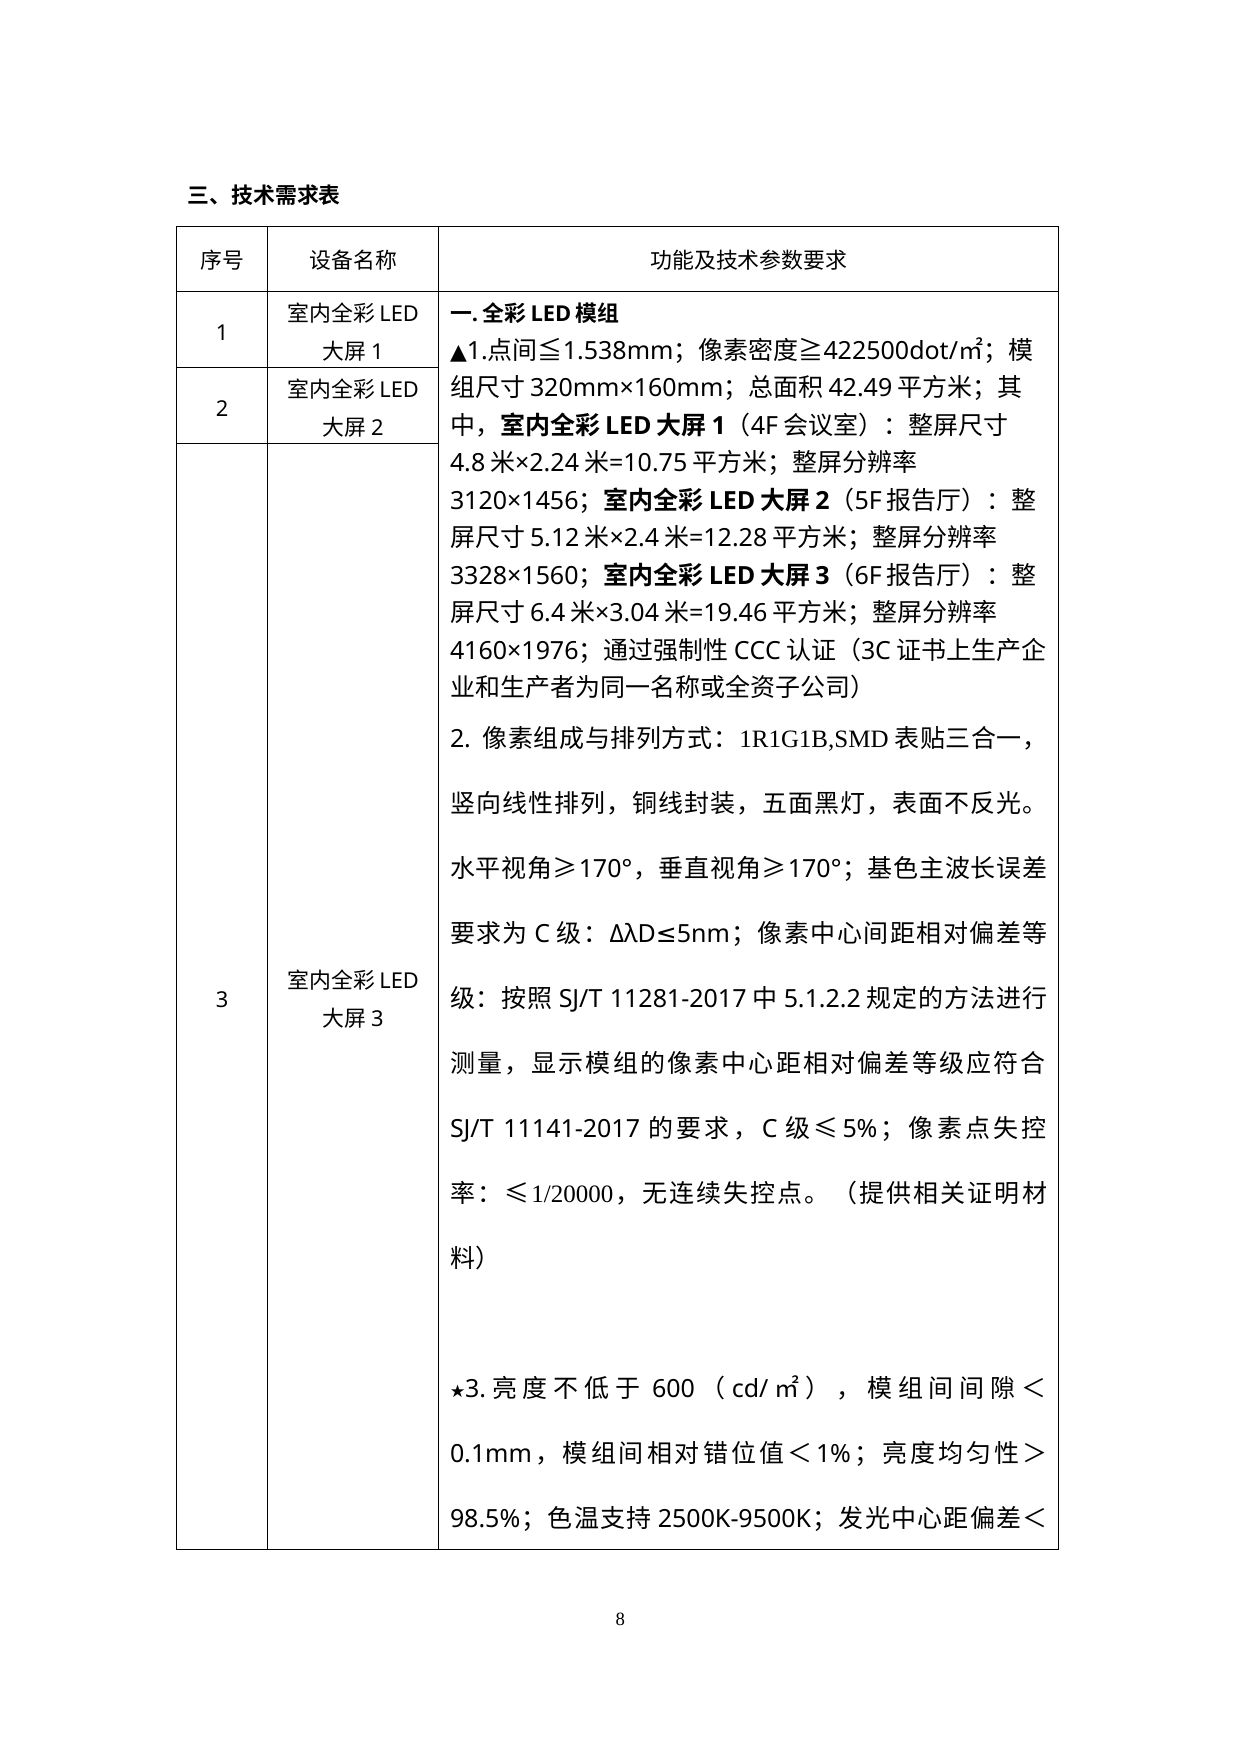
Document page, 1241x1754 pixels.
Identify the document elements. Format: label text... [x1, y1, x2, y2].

table_cell 2 [177, 368, 267, 443]
table_cell 室内全彩LED大屏3 [268, 444, 438, 1549]
table_cell 1 [177, 292, 267, 367]
table_cell 室内全彩LED大屏1 [268, 292, 438, 367]
table_header 序号 [177, 227, 267, 291]
text 三、技术需求表 [187, 178, 1053, 209]
table_header 设备名称 [268, 227, 438, 291]
table_cell 室内全彩LED大屏2 [268, 368, 438, 443]
table_cell 全彩LED模组 ▲1.点间≦1.538mm；像素密度≧422500dot/㎡；模组尺寸320mm×160mm；总面积42.49平方米；其中，室内全彩LED大屏1（4F会议室）：整屏尺寸4.8米×2.24米=10.75平方米；整屏分辨率3120×1456；室内全彩LED大屏2（5F报告厅）：整屏尺寸5.12米×2.4米=12.28平方米；整屏分辨率3328×1560；室内全彩LED大屏3（6F报告厅）：整屏尺寸6.4米×3.04米=19.46平方米；整屏分辨率4160×1976；通过强制性CCC认证（3C证书上生产企业和生产者为同一名称或全资子公司） 像素组成与排列方式：1R1G1B,SMD表贴三合一，竖向线性排列，铜线封装，五面黑灯，表面不反光。水平视角≥170°，垂直视角≥170°；基色主波长误差要求为C级：ΔλD≤5nm；像素中心间距相对偏差等级：按照SJ/T 11281-2017中5.1.2.2规定的方法进行测量，显示模组的像素中心距相对偏差等级应符合SJ/T 11141-2017的要求，C级≤5%；像素点失控率：≤1/20000，无连续失控点。（提供相关证明材料） ★3.亮度不低于600（cd/㎡），模组间间隙＜0.1mm，模组间相对错位值＜1%；亮度均匀性＞98.5%；色温支持2500K-9500K；发光中心距偏差＜1%；平整度≤0.03mm ；产品拼缝于间隙：箱体间/模组间的拼缝与间隙≤0.05mm；发光点中心距偏≤0.7% ；刷新率：支持通过配套软件调节刷新率的设置选项，支持刷新率≥3840Hz；对比度：环境照度10±5%≥20000:1。（提供国家认可的第三方检测机构出具的具有CMA标识的检测报告全文） 4.画面延时≤300ns 。显示屏拍照等级≥10bits。信噪比：LED显示屏画面信噪比≥60db。智能灯板：支持灯板出现短路时，灯板会自动保护，避免烧坏灯板上的其他元器件，支持更换灯板后，校正参数自动回读功能不需要人工操作。（提供相关证明材料） 5.色彩标准：灯珠色域满足16bit,281万亿色。低亮高灰:支持EPWM灰阶控制技术提升低灰视觉效果；灰度等级≥16bit，红绿蓝各256级，可达65536级；100%亮度时，16bit灰度；70%亮度，16bit灰度；50%亮度，16bit灰度；20%亮度，14bit灰度，显示画面无单列或单行像素失控现象；支持0-100%亮度时，8-16bits灰度自定义设置。LED显示屏具备低蓝光模式，可在控制软件中选择30%、40%、70%三挡调节显示屏蓝光输出，有效减少蓝光辐射对眼睛的伤害。逐点矫正功能：支持单点亮度色度校正功能，校正后亮度损失＜10%；支持自动GAMMA校正技术，通过构造非线性校正曲线和色坐标变换系数矩阵实现了显示效果的不断改善，各项重要指标如色彩还原性、色温调节范围、亮度均匀性、色度均匀性、刷新率、换帧频率等，均符合广电级标准。（提供国家认可的第三方检测机构出具的具有CMA标识的检测报告全文） 6.节能措施:低功耗设计，同时具有动态节能处理；带有智能(黑屏)节电功能，开启智能节电功能比没有开启节能60%以上；支持无信号输入自动熄屏待机，有信号时输入自动唤醒屏体。电流增益调节级别：8位，电流增益调节范围10%-150%；摩尔纹抑制功能：显示屏支持抑制摩尔纹功能，减轻摩尔纹视觉主观效果80%。（提供相关证明材料） ★7.具有防潮、完全防尘、防腐蚀、防虫、防静电、抗震动、防电磁干扰、防撞、防摔、抗UV、抗雷击等功能，具备电源过压、过流、断电保护、分布上电措施。寿命≥10万小时，LED像素失控率≤0.000001，区域像素失控率≤0.000003，无连续失控点，出厂时为0。平均故障时间间隔（MTBF）＞12000小时，故障平均修复时间（MTTR）≤5分钟。具有故障自动警告功能，发生故障立即发消息到指定邮箱，支持远程监控。（提供国家认可的第三方检测机构出具的具有CMA标识的检测报告全文） 8.采用高精度恒流驱动芯片，驱动IC≥16路通道，支持点检（开路检测）；单元模组电源、信号采用一体化传输，即电源和信号用同一根排线传输或采用数字化网络传输技术或标准化HDCP传输技术。（提供相关证明材料） 二.视频控制系统视频控制器： ▲1.所投产品与LED大屏为同一品牌。支持在任一输出通道打开多个窗口，显示图像内容，单屏最多可开 16 个窗口。（通过强制性CCC认证） 2。支持任意输入信号重复开窗功能。支持已开窗窗口任意互相叠加。支持窗口在多个输出通道共同显示区域内的位置任意移动。支持窗口大小改变，支持比例任意调整。支持窗口可剪切部分区域内容。支持在输入通道上叠加任意字符，可自定义字体、颜色、大小、位置、背景色等；支持 128 个场景的本地保存与调用，同时支持场景自动定时轮巡；支持场景分组功能支持任意场景读取功能，支持场景分组功能；场景调用无延时； ★3.含无线投屏器，功能特性免配置，免安装，自动连接USB接口即插即用，支持 Windows，Mac，WiFi 2.4G/5G 双频 ；同时运行，同时接收多端投屏多种功能满足不同场景需求。支持读取输入信号参数指标，支持信号是否在线；图像信号无损实时传输；图像信号无压缩、无失真传输；支持整墙画面拼接同步显示功能，快速移动画面无撕裂、错位现象；对于输入信号源进行单点采集，采用数字化方式进行传输和调度，使得各个显示单元间信号窗口内容显示一致； 4.支持所有接入信号的实时画面预览，画面无卡顿。无线、有线客户端均可实现信号预览、预览内容与输出图像内容同步；可在控制端观看不同分组屏的实时 60帧全屏回显画面，支持外接显示器或解码盒输出；支持控制软件实现不受数量限制的多组屏设置，不同组屏分辨率独立； 5.支持多种输出信号格式,支持包括 DVI、VGA、 HDMI、HDBaseT、光纤、Dual Link DVI、H264 等格式输出；输出信号分辨率,支持4096*2160，3840*2400、 3840*2160、2560*1600、 1920*1200、 1920*1080、1600*1200、 1400*1050、 1024*768、800*600、640*480 及任意定义分辨率； 6.电源冗余及热插拔功能,支持 1+1 冗余电源、支持热插拔、支持负载均衡；风扇热插拔功能,支持风扇热插拔；输入输出支持热插拔,输入输出板卡支持热插拔更换，系统无需停机，更换后自动恢复； 1.7、软件在线升级维护,支持软件远程在线升级维护。业务智能恢复功能,支持板卡更换后自动恢复更换前工作状态；支持级联时钟同步功能,支持级联设备间时钟同步；具备红外、串口、网络、继电器控制接口；低噪音设计,系统前后左右处 1m 处噪声小于 20db； 1.8、抗电强度试验 电源插头或电源引入端与外壳裸露金属部件之间，应能承受 1.5kV交流电压，历时 1min 的抗电强度试验，应无击穿和飞狐现象；正弦振动试验10～55Hz， 振幅0.35mm，每一轴向循环扫频 5 次，每次时间5min； 三.接收卡： ▲1. 所投产品与LED大屏为同一品牌，支持千兆网，可通过网线直接连接PC端进行调试和显示，无需发送卡。（提供相关证明材料） ★2. 单卡带载像素512*512；接收卡电源接口与灯板电源接口一致（与灯板电源一致），无需单独配线，安装方便。支持逐点亮色度校正，可以对每个灯点的亮度和色度进行校正，有效消除色差，使整屏的亮度和色度达到高度均匀一致，提高显示屏的画质。支持5pin 液晶模块，用于显示接收卡的温度、电压、单次运行时间和总运行时间。支持千兆网，可通过网线直接连接PC端进行调试和显示，无需发送卡。（提供相关证明材料） 3. 可以检测自身的温度和电压，无需其他外设，在软件上可以查看接收卡的温度和电压，检测发送设备与接收卡间或接收卡与接收卡间的网络通讯质量，记录错误包数，协助排除网络通讯隐患，支持可以回读接收卡的固件程序并保存到本地，软件可以回读接收卡配置参数并保存到本地。RGB独立Gamma调节技术增加调节维度，通过对“红 Gamma”、“绿 Gamma”、“蓝 Gamma”分别进行调节，有效控制显示屏低灰不均匀、白平衡漂移等问题，使画面更加真实，提高色彩调节的灵活性。 4. Mapping功能开启，每个箱体上会显示数字，清楚告诉您当前箱体是哪个网口下的哪张接收卡，直观的看到显示屏连接状况。从此让箱体排查变得轻松简单，快速定位问题箱体，再也无需再爬上爬下，根据走线更改连屏文件即可。通过主备冗余机制增加接收卡间网线级联的可靠性。主备级联线路中，当其中一条线路出现故障时，另一条线路会即时工作，保证显示屏正常工作。 四.控制软件： ★1. 要求软件不依赖第三方硬件而具备对显示屏、拼接控制器、LED播放控制器、PLC配电箱、矩阵等设备进行统一检测管理的功能。场景轮循功能：支持添加、修改、删除场景轮循功能，支持场景循环分组功能。拼接控制器设置功能：支持添加、修改、删除拼接控制器及拼接控制器信息查看功能。登录功能：具有单一客户端、多个客户端登录功能，支持默认认布局登录。（提供相关证明材料） 2. 要求软件具备可视化管理功能，能对显示屏系统、拼接控制器、LED播放控制器、PLC配电箱等设备进行管理操作。要求软件原生，具备对显示屏、拼接控制器、LED播放控制器、PLC配电箱、矩阵等设备进行远程检测的能力。软件为B/S架构设计，可通过网络远程登录对显示屏系统进行运维管理、监控检测设备状态等管理操作，同时支持通过移动端设备对LED显示系统设备硬件参数进行查看。 3. 要求软件具备远程检索功能，用户能一键对LED显示屏项目硬件设备进行自动检测。要求一套软件可管理、检测多套不同分辨率、不同类型的LED显示屏系统。要求软件具备用户及权限管理功能，不同权限用户具备相应的不同的管理、操作权限。 4. 软件需具备项目管理功能，支持用户能够根据自己的权限对相应项目的信息进行查看等管理操作。配电系统管理功能：支持单台、多台PLC配电箱级联控制、支持显示屏选择指定的线路、支持配电箱线路的单独开关、支持大屏系统一键开关机及定时开关机。软件支持对多种分辨率的LED显示屏系统进行日常检测，同时支持网络检测、本地检测。可根据用户需求，选择检测方式，保障日常工作开展。软件需具备自动检测功能，可将诊断结果实时展示。（提供相关证明材料） ★5. 软件支持多平台使用，兼容Windows OS电脑、Mac OS电脑、IOS手机以及Android手机。软件支持运维记录同步、运维记录上传等功能，用户及运维人员可随时根据需求更新运维记录，保障LED屏体显示系统的正常运行。具有完整的二次开发接口，提供大屏幕应用的二次开发需要，同时提供中控二次开发接口，真正发挥大屏幕显示系统高分辨率、多信号源、跨平台、集中显示的优势，全面提升用户体验。（提供相关证明材料） 五.安装调试 1.配电系统：按实际所用功率，定制20KW，配室内配电箱； 2.结构：定制结构、框架，满足屏体安装使用需求，用材符合国家标准； 3.屏体包边：专业LED显示屏包边服务，满足业主美观度需求; 室内全彩LED大屏1与室内全彩LED大屏2，离地30厘米；室内全彩LED大屏3，离地15厘米；边界应与背景墙装修合理衔接。 4.综合布线：（电源线、网线）布线至屏体（需满足带载要求）； 5.专业LED显示屏设备安装及调试服务：品牌商需对以上产品质量和售后服务承担共同责任，中标后品牌商需提供针对本项目的质量和售后服务承诺书。 [439, 292, 1058, 1549]
table_cell 3 [177, 444, 267, 1549]
table_header 功能及技术参数要求 [439, 227, 1058, 291]
